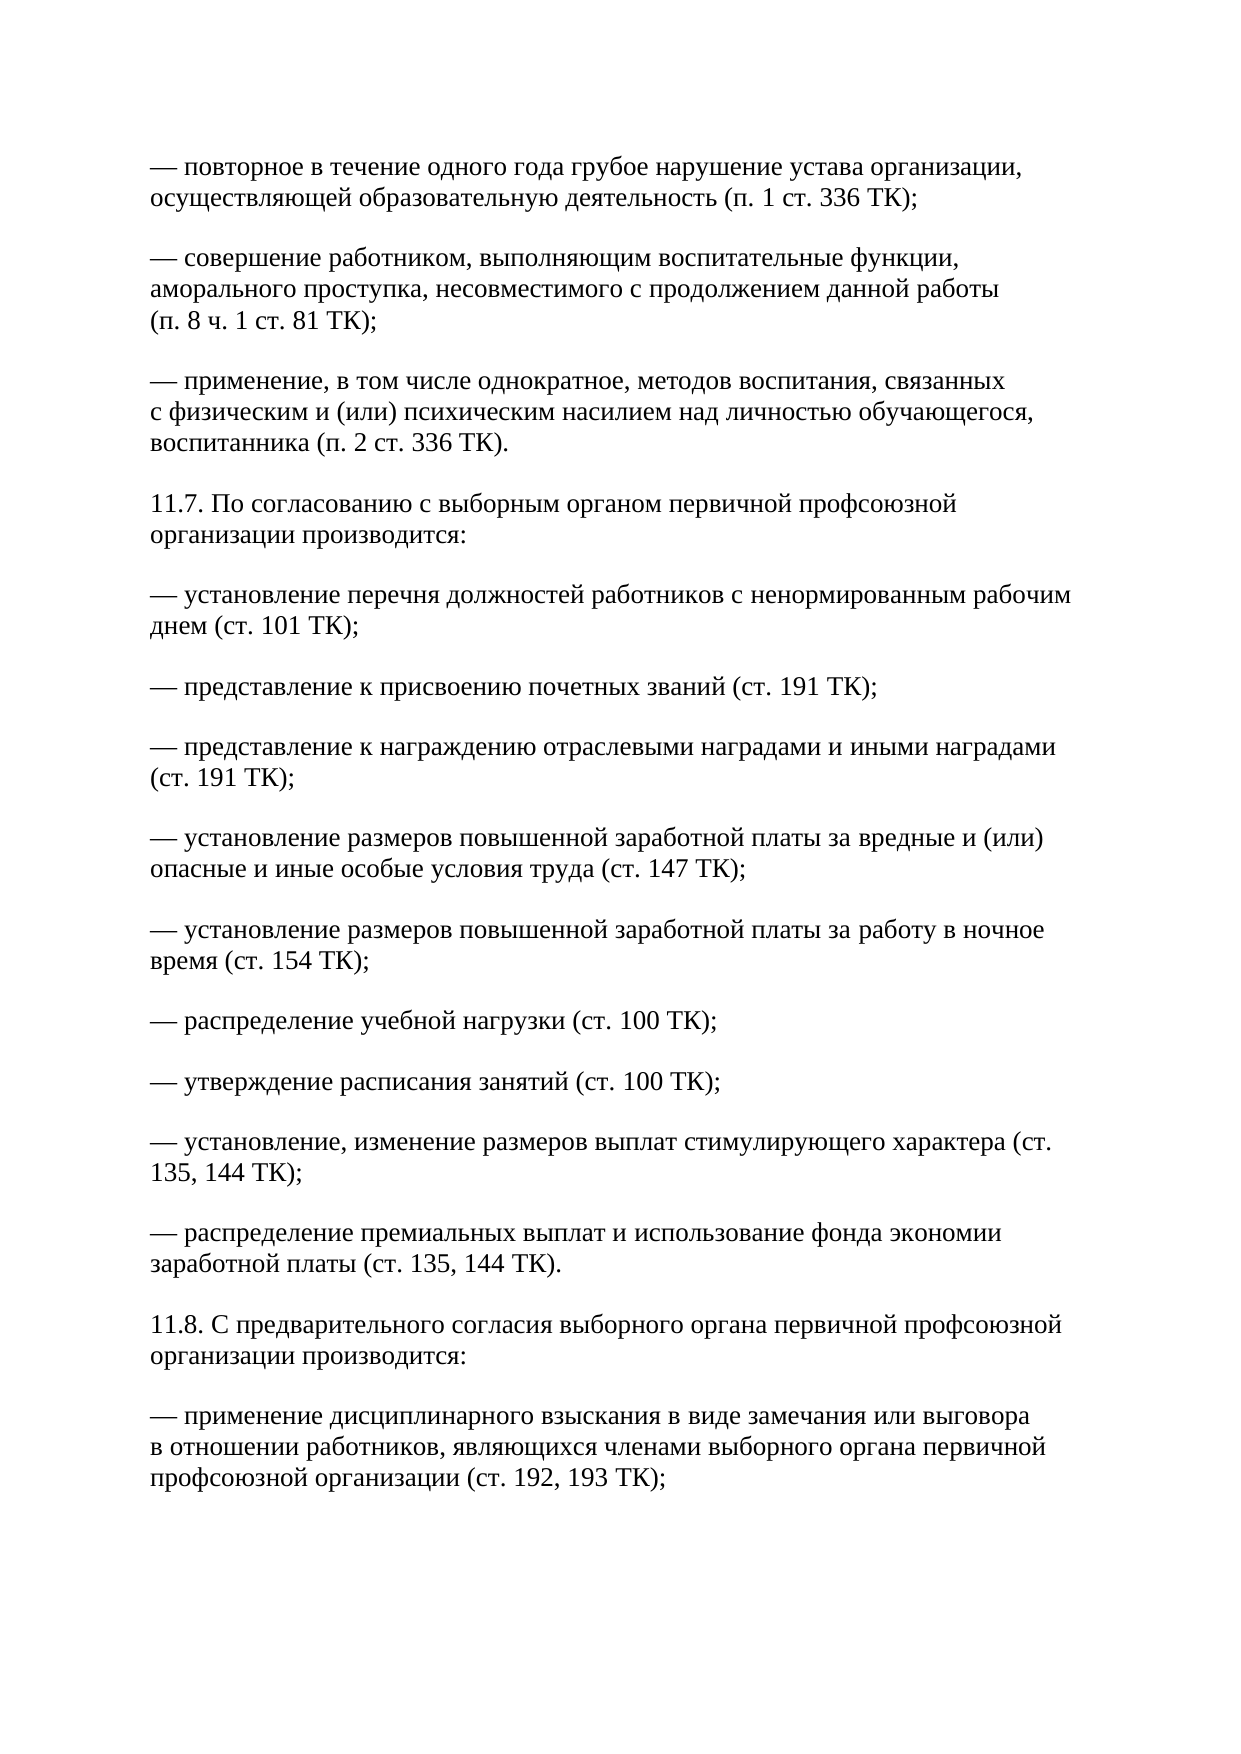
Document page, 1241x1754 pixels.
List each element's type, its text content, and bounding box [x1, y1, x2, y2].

text — установление, изменение размеров выплат стимулирующего характера (ст. 135, 144 ТК); [150, 1125, 1090, 1187]
text — совершение работником, выполняющим воспитательные функции, аморального проступка, несовместимого с продолжением данной работы (п. 8 ч. 1 ст. 81 ТК); [150, 241, 1090, 335]
text — повторное в течение одного года грубое нарушение устава организации, осуществляющей образовательную деятельность (п. 1 ст. 336 ТК); [150, 150, 1090, 212]
text — установление размеров повышенной заработной платы за вредные и (или) опасные и иные особые условия труда (ст. 147 ТК); [150, 821, 1090, 884]
text — применение, в том числе однократное, методов воспитания, связанных с физическим и (или) психическим насилием над личностью обучающегося, воспитанника (п. 2 ст. 336 ТК). [150, 364, 1090, 457]
text — представление к присвоению почетных званий (ст. 191 ТК); [150, 669, 1090, 701]
text 11.8. С предварительного согласия выборного органа первичной профсоюзной организации производится: [150, 1308, 1090, 1370]
text — применение дисциплинарного взыскания в виде замечания или выговора в отношении работников, являющихся членами выборного органа первичной профсоюзной организации (ст. 192, 193 ТК); [150, 1399, 1090, 1493]
text — распределение учебной нагрузки (ст. 100 ТК); [150, 1004, 1090, 1035]
text — установление перечня должностей работников с ненормированным рабочим днем (ст. 101 ТК); [150, 578, 1090, 640]
text — представление к награждению отраслевыми наградами и иными наградами (ст. 191 ТК); [150, 730, 1090, 792]
text 11.7. По согласованию с выборным органом первичной профсоюзной организации производится: [150, 487, 1090, 549]
text — установление размеров повышенной заработной платы за работу в ночное время (ст. 154 ТК); [150, 913, 1090, 975]
text — утверждение расписания занятий (ст. 100 ТК); [150, 1064, 1090, 1096]
text — распределение премиальных выплат и использование фонда экономии заработной платы (ст. 135, 144 ТК). [150, 1216, 1090, 1279]
